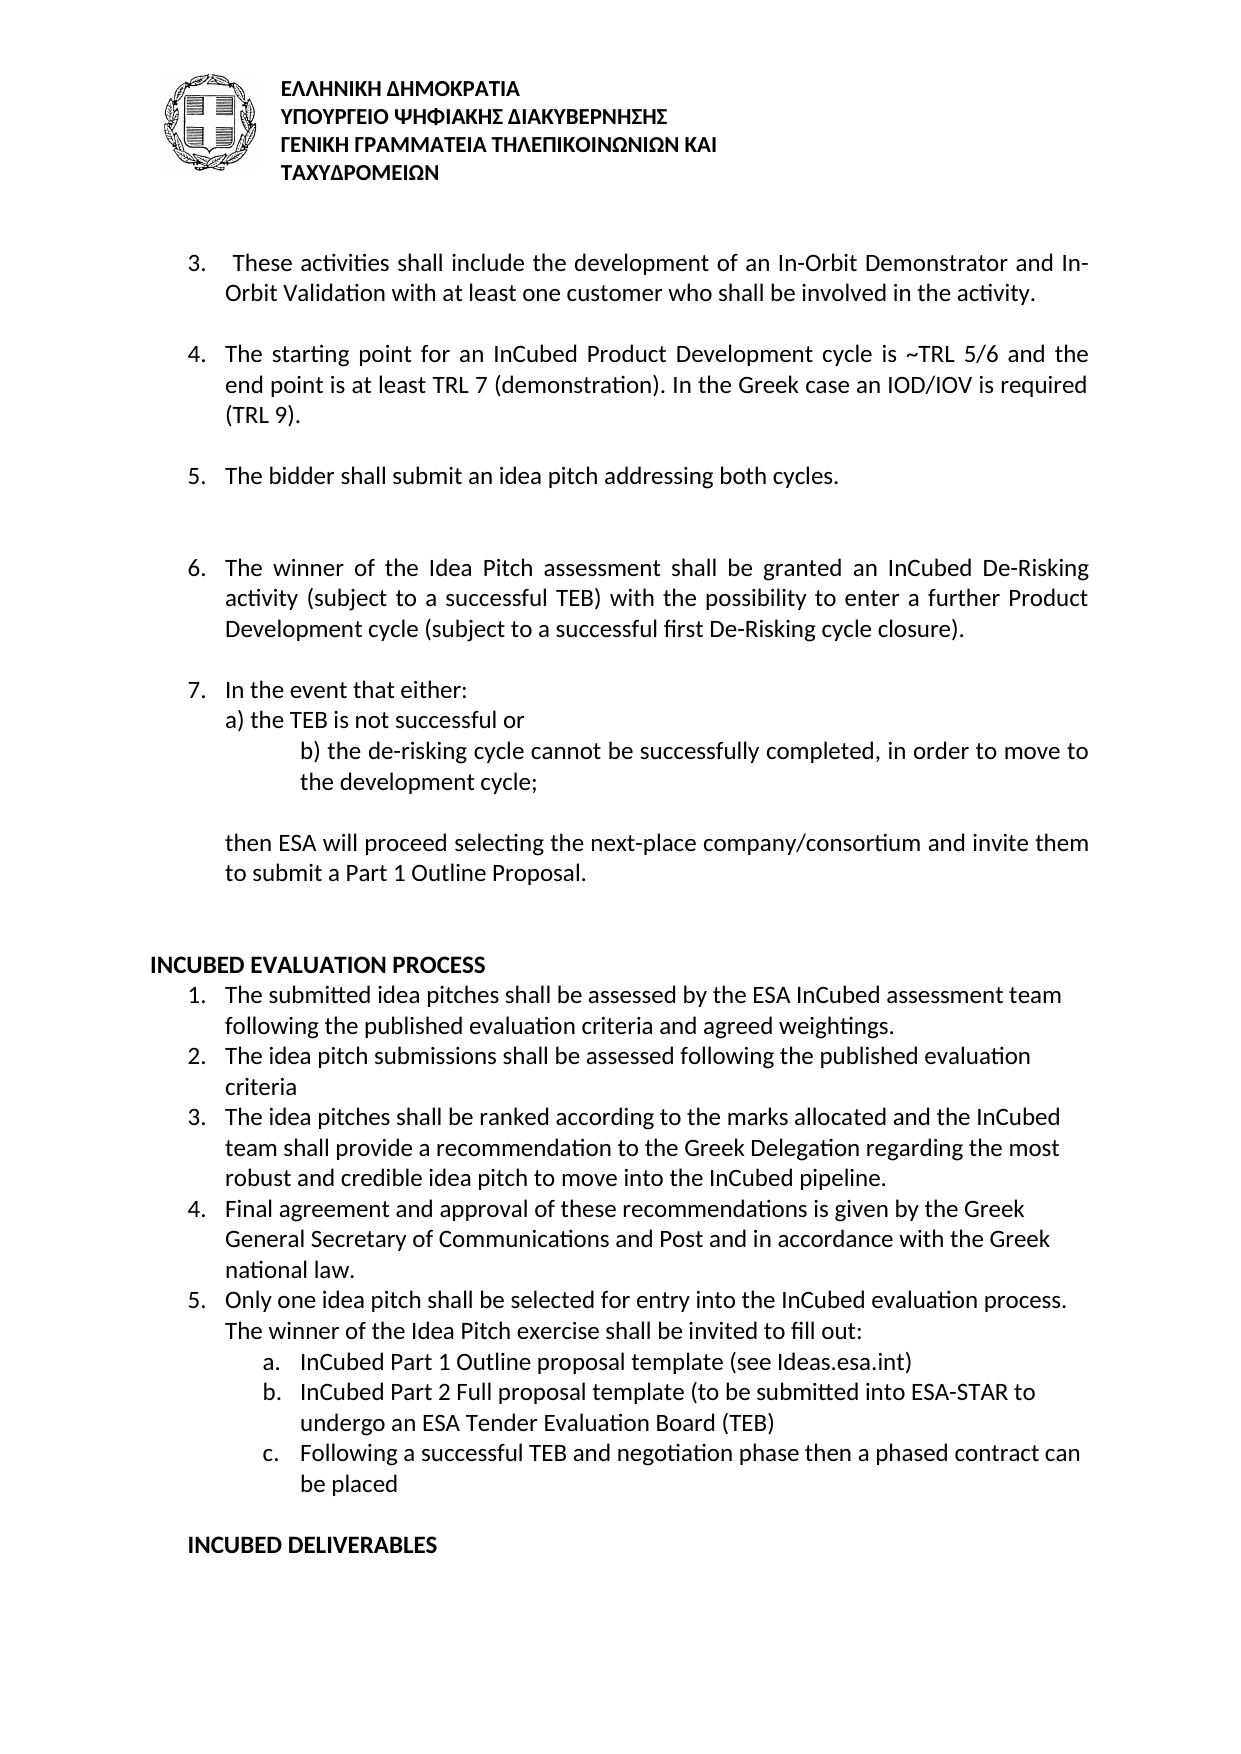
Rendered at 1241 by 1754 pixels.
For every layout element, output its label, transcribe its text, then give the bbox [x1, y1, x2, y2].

list The winner of the Idea Pitch assessment shall be granted an InCubed De-Risking activity (subject to a successful TEB) with the possibility to enter a further Product Development cycle (subject to a successful first De-Risking cycle closure). [187, 552, 1090, 644]
list The idea pitches shall be ranked according to the marks allocated and the InCubed team shall provide a recommendation to the Greek Delegation regarding the most robust and credible idea pitch to move into the InCubed pipeline. [187, 1101, 1090, 1193]
picture [161, 73, 259, 173]
list The submitted idea pitches shall be assessed by the ESA InCubed assessment team following the published evaluation criteria and agreed weightings. [187, 979, 1090, 1040]
list Final agreement and approval of these recommendations is given by the Greek General Secretary of Communications and Post and in accordance with the Greek national law. [187, 1193, 1090, 1284]
list The starting point for an InCubed Product Development cycle is ~TRL 5/6 and the end point is at least TRL 7 (demonstration). In the Greek case an IOD/IOV is required (TRL 9). [187, 338, 1090, 430]
list Only one idea pitch shall be selected for entry into the InCubed evaluation process. The winner of the Idea Pitch exercise shall be invited to fill out: [187, 1284, 1090, 1346]
list INCUBED DELIVERABLES [187, 1529, 1090, 1559]
list InCubed Part 2 Full proposal template (to be submitted into ESA-STAR to undergo an ESA Tender Evaluation Board (TEB) [262, 1376, 1090, 1437]
list These activities shall include the development of an In-Orbit Demonstrator and In-Orbit Validation with at least one customer who shall be involved in the activity. [187, 247, 1090, 308]
text then ESA will proceed selecting the next-place company/consortium and invite them to submit a Part 1 Outline Proposal. [225, 827, 1090, 888]
list The idea pitch submissions shall be assessed following the published evaluation criteria [187, 1040, 1090, 1101]
list Following a successful TEB and negotiation phase then a phased contract can be placed [262, 1437, 1090, 1498]
list InCubed Part 1 Outline proposal template (see Ideas.esa.int) [262, 1346, 1090, 1376]
text INCUBED EVALUATION PROCESS [150, 949, 1090, 979]
text a) the TEB is not successful or [150, 705, 1090, 735]
list b) the de-risking cycle cannot be successfully completed, in order to move to the development cycle; [300, 735, 1090, 796]
list The bidder shall submit an idea pitch addressing both cycles. [187, 461, 1090, 491]
list In the event that either: [187, 674, 1090, 705]
